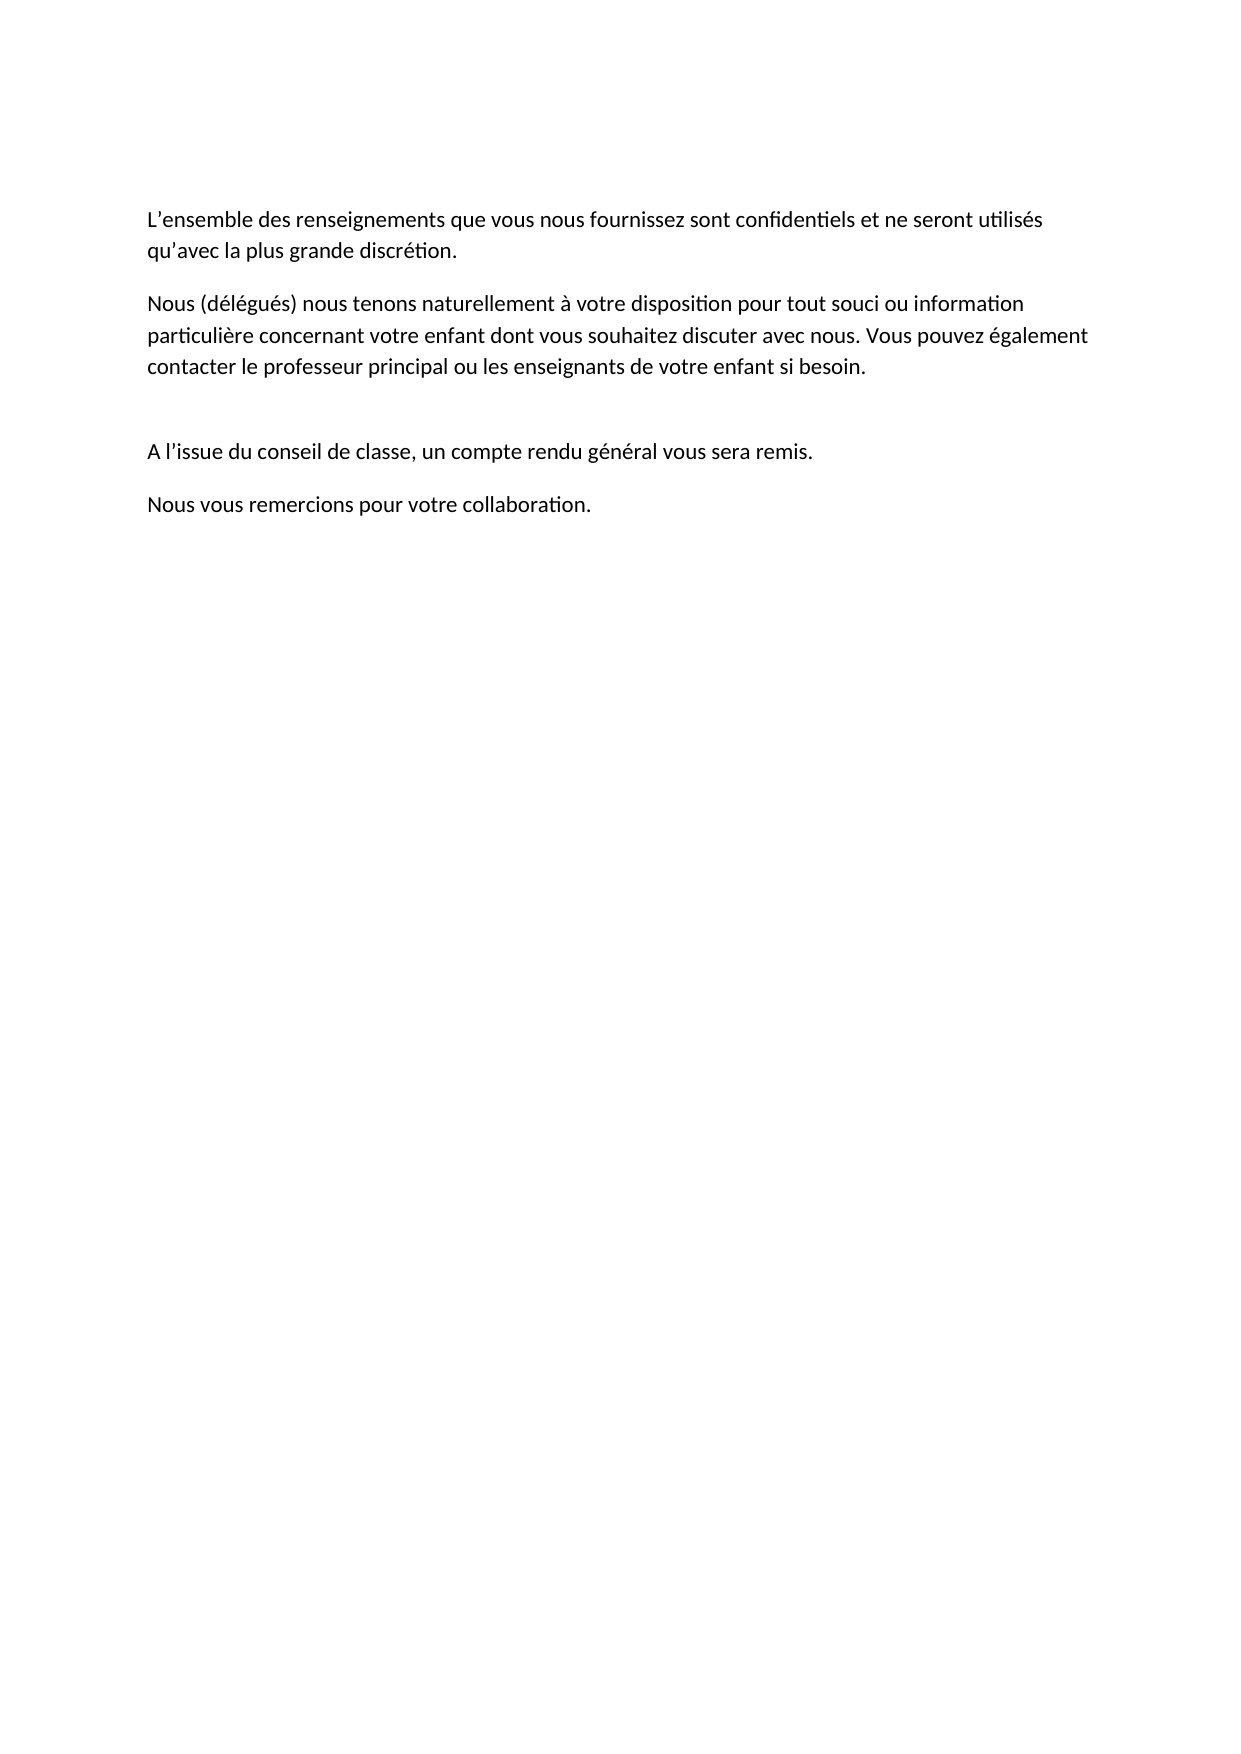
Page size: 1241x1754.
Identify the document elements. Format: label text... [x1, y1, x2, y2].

text L’ensemble des renseignements que vous nous fournissez sont confidentiels et ne seront utilisés qu’avec la plus grande discrétion. [147, 205, 1090, 264]
text Nous (délégués) nous tenons naturellement à votre disposition pour tout souci ou information particulière concernant votre enfant dont vous souhaitez discuter avec nous. Vous pouvez également contacter le professeur principal ou les enseignants de votre enfant si besoin. [147, 289, 1090, 380]
text A l’issue du conseil de classe, un compte rendu général vous sera remis. [147, 437, 1090, 465]
text Nous vous remercions pour votre collaboration. [147, 490, 1090, 518]
